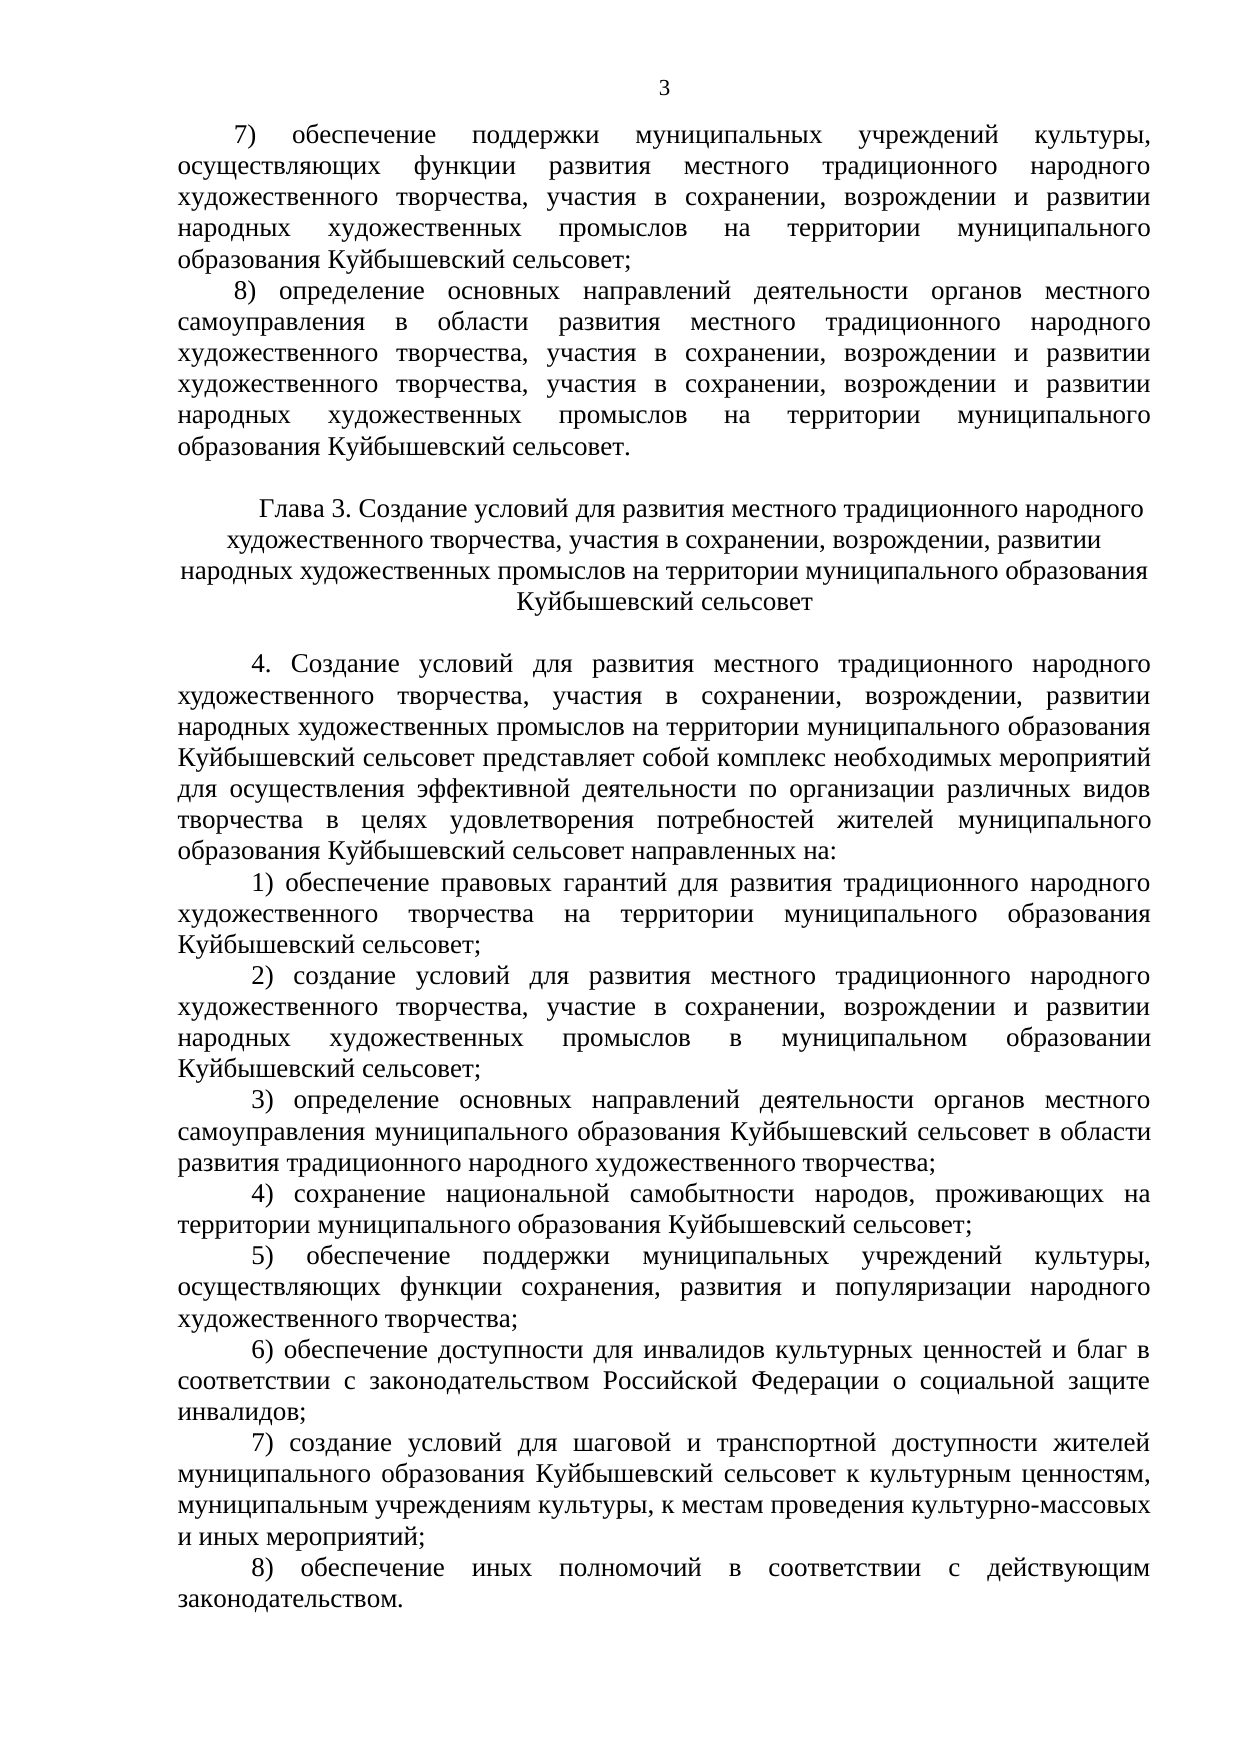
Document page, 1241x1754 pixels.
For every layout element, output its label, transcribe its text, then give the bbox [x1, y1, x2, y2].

text 6) обеспечение доступности для инвалидов культурных ценностей и благ в соответствии с законодательством Российской Федерации о социальной защите инвалидов; [177, 1333, 1152, 1426]
text 4. Создание условий для развития местного традиционного народного художественного творчества, участия в сохранении, возрождении, развитии народных художественных промыслов на территории муниципального образования Куйбышевский сельсовет представляет собой комплекс необходимых мероприятий для осуществления эффективной деятельности по организации различных видов творчества в целях удовлетворения потребностей жителей муниципального образования Куйбышевский сельсовет направленных на: [177, 648, 1152, 866]
text Глава 3. Создание условий для развития местного традиционного народного художественного творчества, участия в сохранении, возрождении, развитии народных художественных промыслов на территории муниципального образования Куйбышевский сельсовет [177, 492, 1152, 616]
text 5) обеспечение поддержки муниципальных учреждений культуры, осуществляющих функции сохранения, развития и популяризации народного художественного творчества; [177, 1239, 1152, 1333]
text 7) создание условий для шаговой и транспортной доступности жителей муниципального образования Куйбышевский сельсовет к культурным ценностям, муниципальным учреждениям культуры, к местам проведения культурно-массовых и иных мероприятий; [177, 1426, 1152, 1551]
text 2) создание условий для развития местного традиционного народного художественного творчества, участие в сохранении, возрождении и развитии народных художественных промыслов в муниципальном образовании Куйбышевский сельсовет; [177, 959, 1152, 1084]
text 3) определение основных направлений деятельности органов местного самоуправления муниципального образования Куйбышевский сельсовет в области развития традиционного народного художественного творчества; [177, 1084, 1152, 1177]
text 7) обеспечение поддержки муниципальных учреждений культуры, осуществляющих функции развития местного традиционного народного художественного творчества, участия в сохранении, возрождении и развитии народных художественных промыслов на территории муниципального образования Куйбышевский сельсовет; [177, 118, 1152, 274]
text 1) обеспечение правовых гарантий для развития традиционного народного художественного творчества на территории муниципального образования Куйбышевский сельсовет; [177, 866, 1152, 959]
text 8) обеспечение иных полномочий в соответствии с действующим законодательством. [177, 1551, 1152, 1613]
text 8) определение основных направлений деятельности органов местного самоуправления в области развития местного традиционного народного художественного творчества, участия в сохранении, возрождении и развитии художественного творчества, участия в сохранении, возрождении и развитии народных художественных промыслов на территории муниципального образования Куйбышевский сельсовет. [177, 274, 1152, 461]
text 4) сохранение национальной самобытности народов, проживающих на территории муниципального образования Куйбышевский сельсовет; [177, 1177, 1152, 1239]
